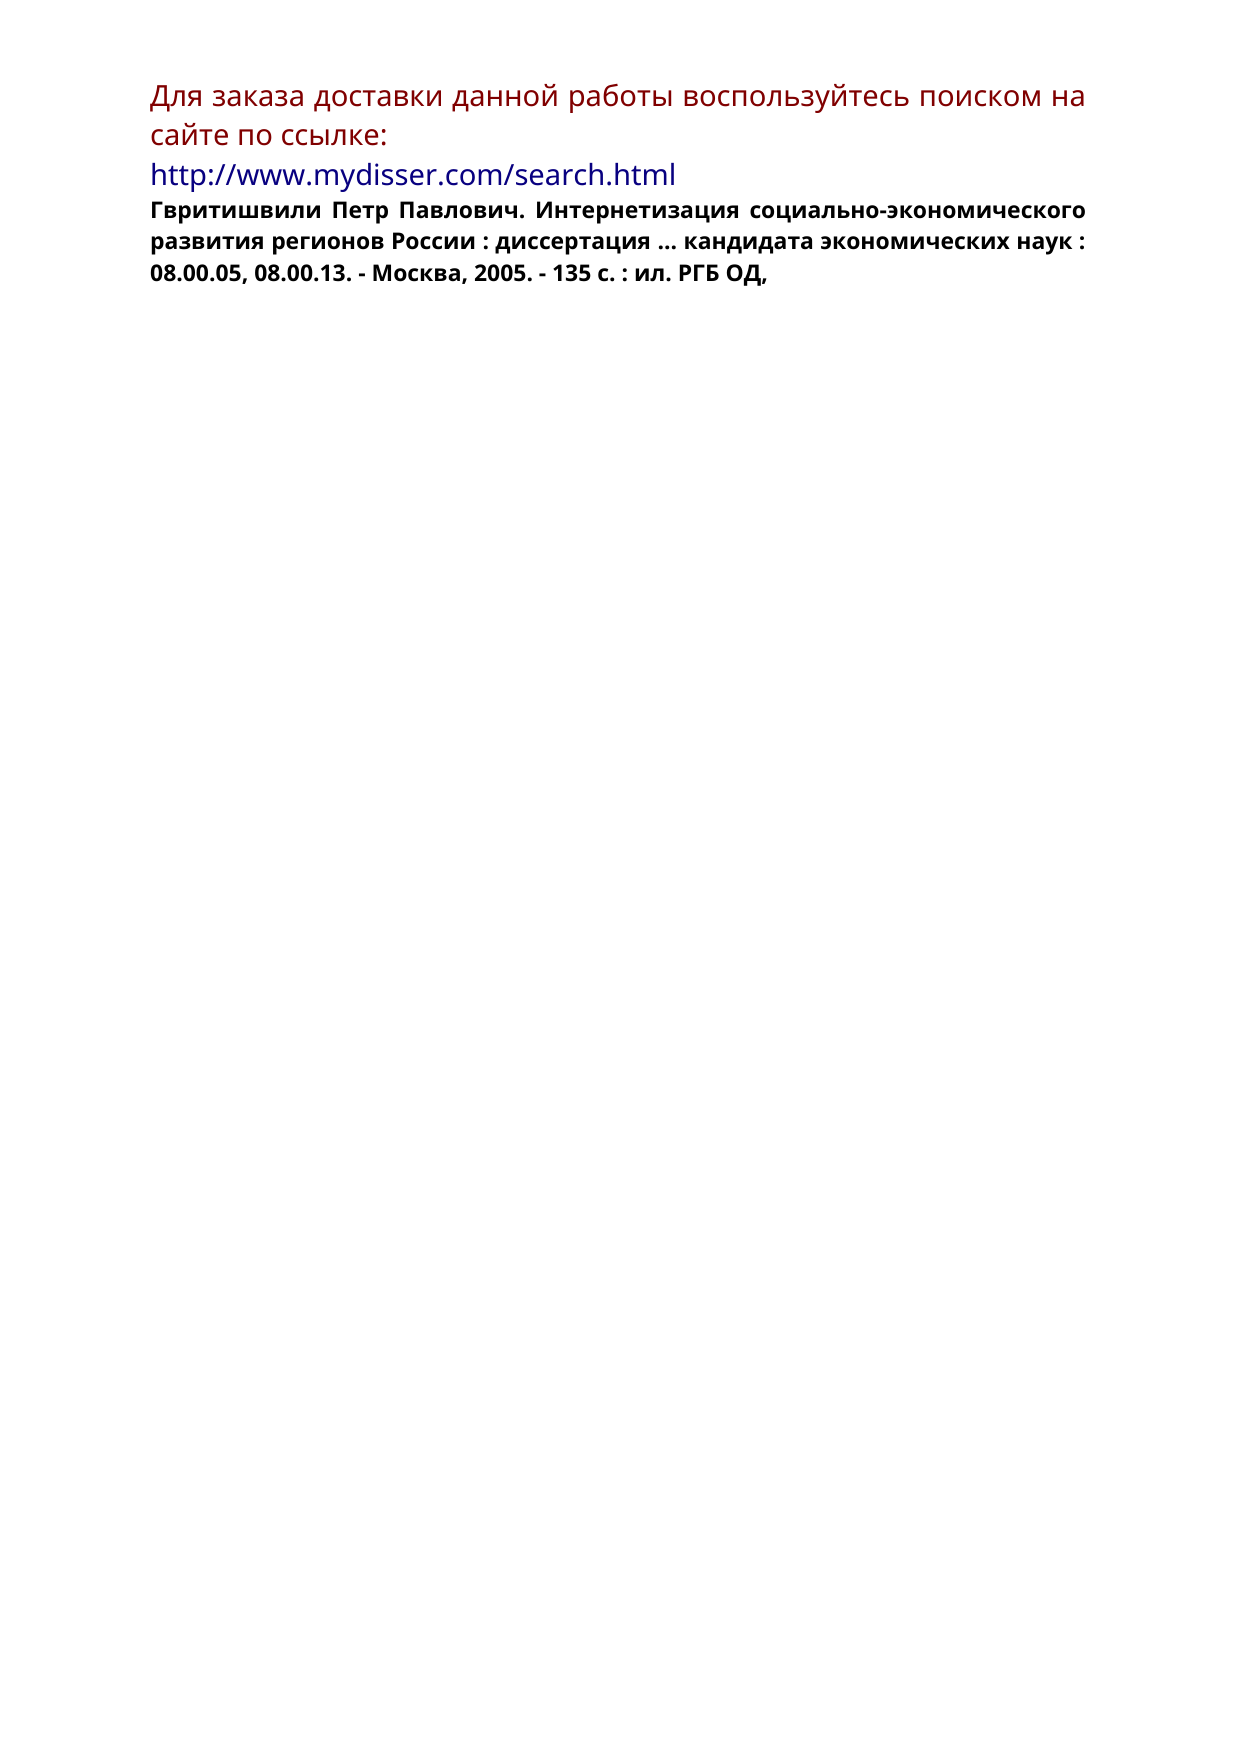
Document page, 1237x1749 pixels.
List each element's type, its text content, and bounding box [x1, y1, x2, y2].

text Гвритишвили Петр Павлович. Интернетизация социально-экономического развития регионов России : диссертация ... кандидата экономических наук : 08.00.05, 08.00.13. - Москва, 2005. - 135 с. : ил. РГБ ОД, [150, 194, 1086, 288]
